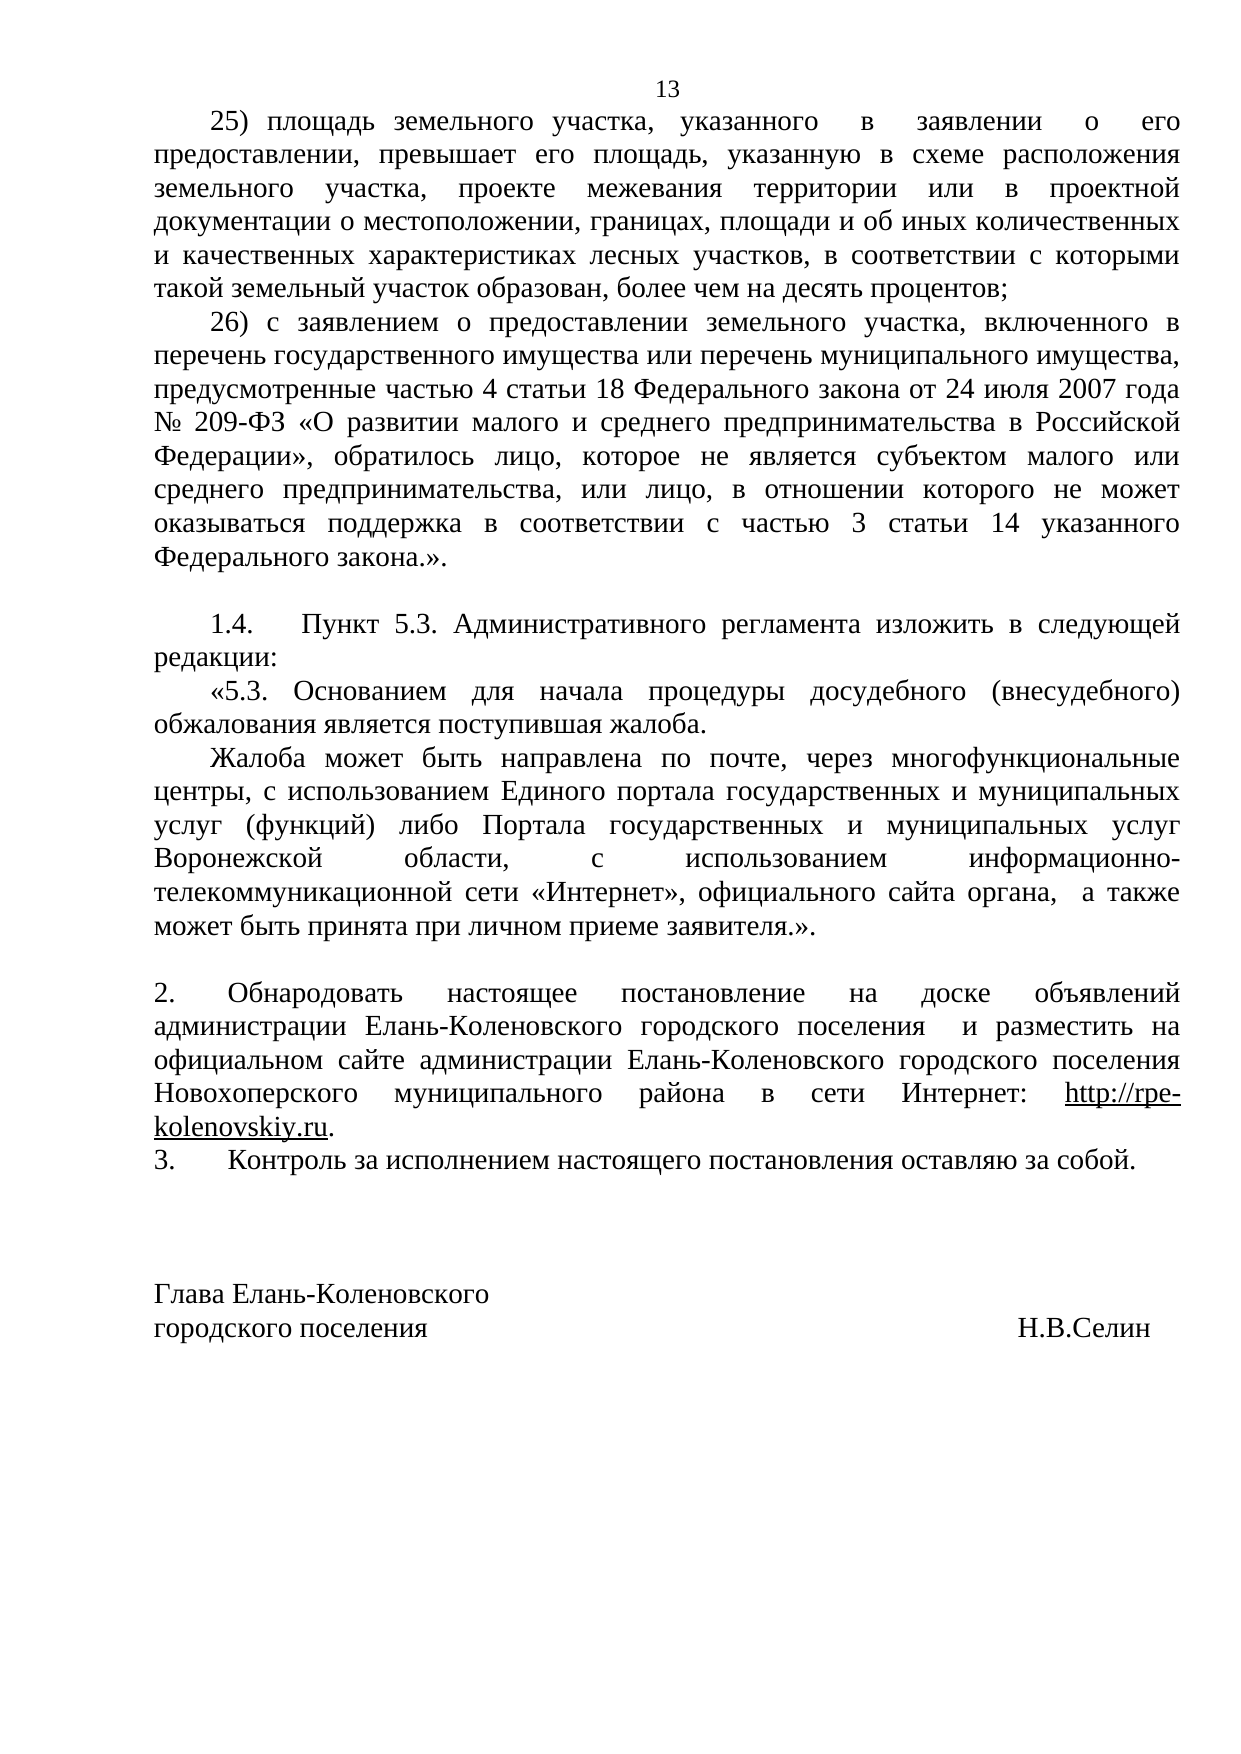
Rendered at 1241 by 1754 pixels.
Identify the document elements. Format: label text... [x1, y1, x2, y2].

text Глава Елань-Коленовского [153, 1277, 1181, 1310]
text 1.4. Пункт 5.3. Административного регламента изложить в следующей редакции: [153, 606, 1181, 673]
text «5.3. Основанием для начала процедуры досудебного (внесудебного) обжалования является поступившая жалоба. [153, 673, 1181, 740]
text Жалоба может быть направлена по почте, через многофункциональные центры, с использованием Единого портала государственных и муниципальных услуг (функций) либо Портала государственных и муниципальных услуг Воронежской области, с использованием информационно-телекоммуникационной сети «Интернет», официального сайта органа, а также может быть принята при личном приеме заявителя.». [153, 740, 1181, 941]
text 25) площадь земельного участка, указанного в заявлении о его предоставлении, превышает его площадь, указанную в схеме расположения земельного участка, проекте межевания территории или в проектной документации о местоположении, границах, площади и об иных количественных и качественных характеристиках лесных участков, в соответствии с которыми такой земельный участок образован, более чем на десять процентов; [153, 103, 1181, 304]
list Обнародовать настоящее постановление на доске объявлений администрации Елань-Коленовского городского поселения и разместить на официальном сайте администрации Елань-Коленовского городского поселения Новохоперского муниципального района в сети Интернет: http://rpe-kolenovskiy.ru. [153, 975, 1181, 1142]
list Контроль за исполнением настоящего постановления оставляю за собой. [153, 1142, 1181, 1176]
text 26) с заявлением о предоставлении земельного участка, включенного в перечень государственного имущества или перечень муниципального имущества, предусмотренные частью 4 статьи 18 Федерального закона от 24 июля 2007 года № 209-ФЗ «О развитии малого и среднего предпринимательства в Российской Федерации», обратилось лицо, которое не является субъектом малого или среднего предпринимательства, или лицо, в отношении которого не может оказываться поддержка в соответствии с частью 3 статьи 14 указанного Федерального закона.». [153, 304, 1181, 572]
text городского поселения Н.В.Селин [153, 1310, 1181, 1344]
